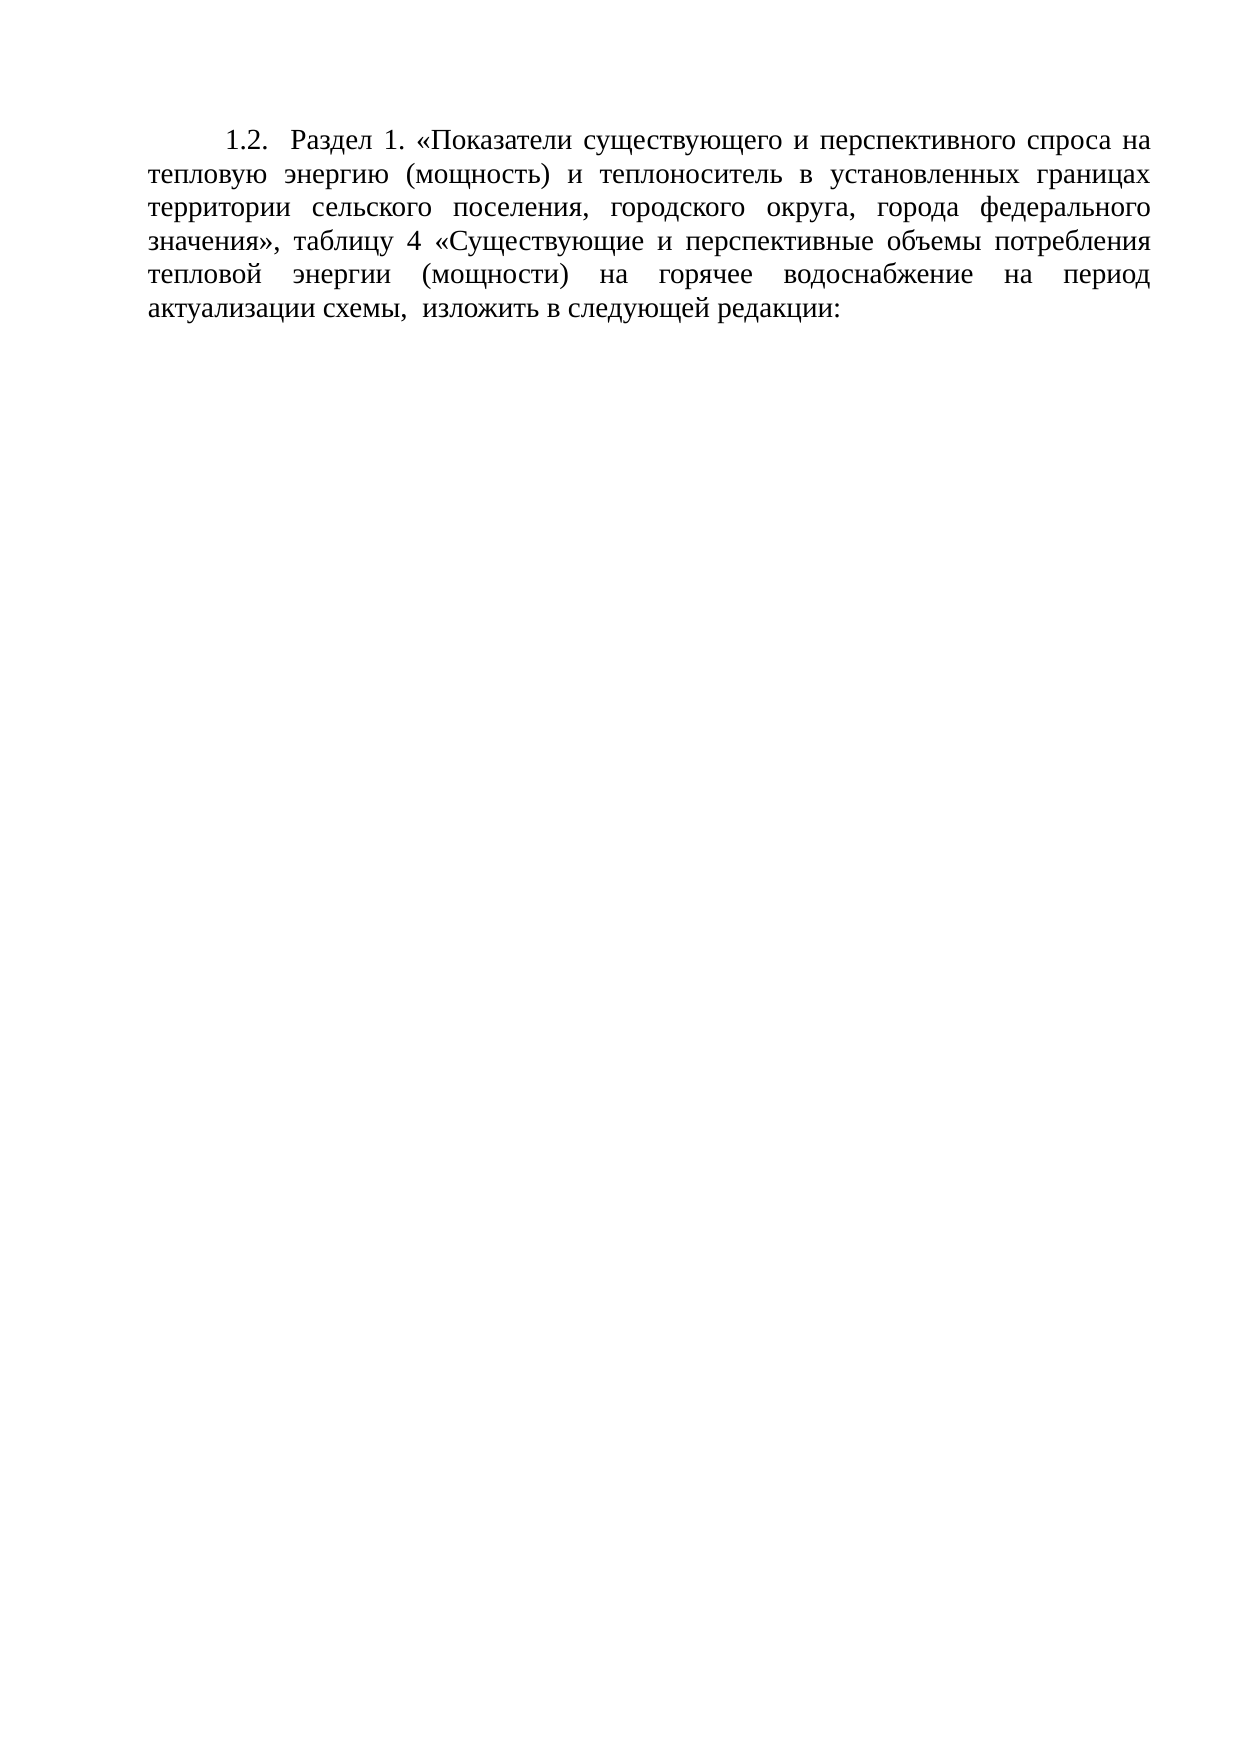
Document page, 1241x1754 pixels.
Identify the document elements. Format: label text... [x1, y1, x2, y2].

text 1.2. Раздел 1. «Показатели существующего и перспективного спроса на тепловую энергию (мощность) и теплоноситель в установленных границах территории сельского поселения, городского округа, города федерального значения», таблицу 4 «Существующие и перспективные объемы потребления тепловой энергии (мощности) на горячее водоснабжение на период актуализации схемы, изложить в следующей редакции: [148, 122, 1152, 323]
